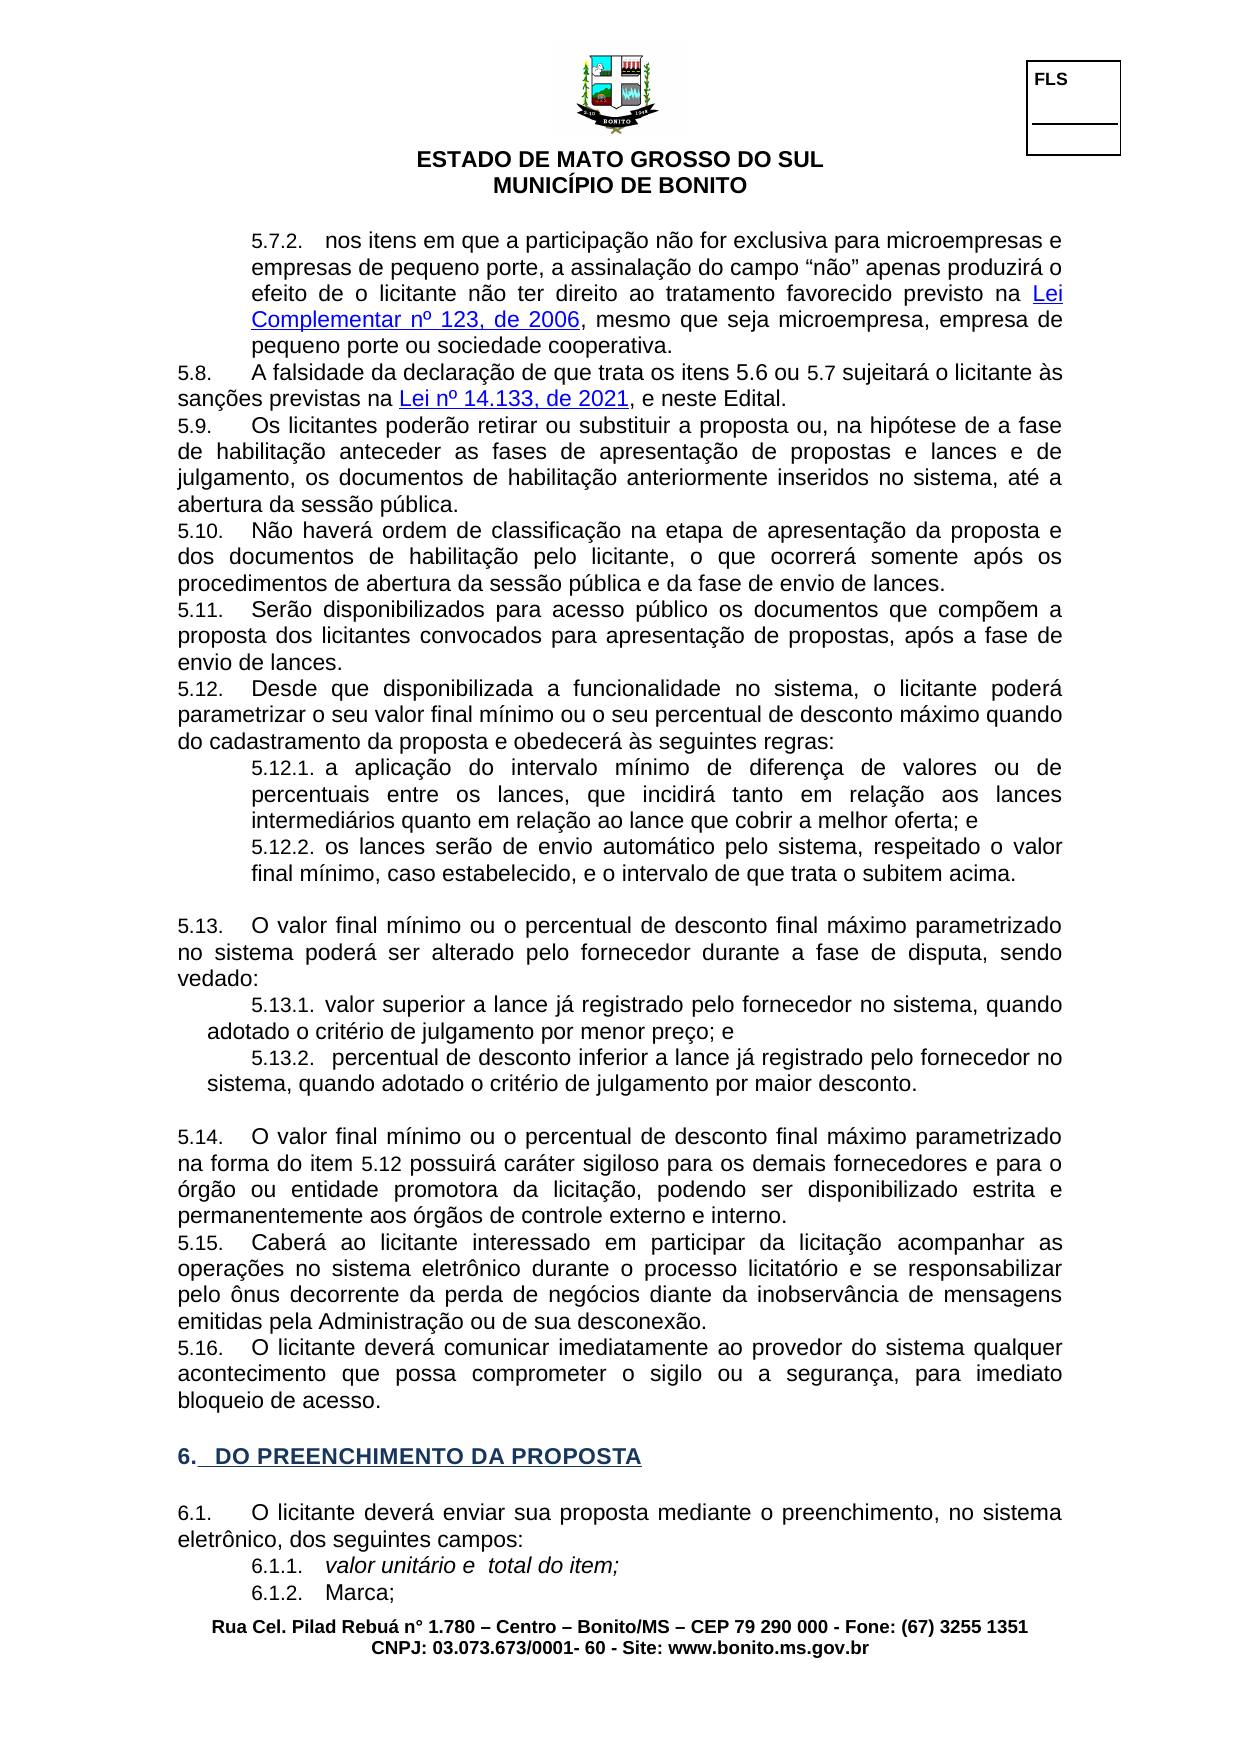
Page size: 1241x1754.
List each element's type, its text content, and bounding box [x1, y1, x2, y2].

text Desde que disponibilizada a funcionalidade no sistema, o licitante poderá parametrizar o seu valor final mínimo ou o seu percentual de desconto máximo quando do cadastramento da proposta e obedecerá às seguintes regras: [177, 675, 1063, 754]
text O licitante deverá enviar sua proposta mediante o preenchimento, no sistema eletrônico, dos seguintes campos: [177, 1499, 1063, 1552]
picture [551, 42, 690, 139]
text O valor final mínimo ou o percentual de desconto final máximo parametrizado no sistema poderá ser alterado pelo fornecedor durante a fase de disputa, sendo vedado: [177, 912, 1063, 991]
text Marca; [207, 1578, 1063, 1605]
text O valor final mínimo ou o percentual de desconto final máximo parametrizado na forma do item 5.12 possuirá caráter sigiloso para os demais fornecedores e para o órgão ou entidade promotora da licitação, podendo ser disponibilizado estrita e permanentemente aos órgãos de controle externo e interno. [177, 1123, 1063, 1228]
text Não haverá ordem de classificação na etapa de apresentação da proposta e dos documentos de habilitação pelo licitante, o que ocorrerá somente após os procedimentos de abertura da sessão pública e da fase de envio de lances. [177, 517, 1063, 596]
text O licitante deverá comunicar imediatamente ao provedor do sistema qualquer acontecimento que possa comprometer o sigilo ou a segurança, para imediato bloqueio de acesso. [177, 1334, 1063, 1413]
text nos itens em que a participação não for exclusiva para microempresas e empresas de pequeno porte, a assinalação do campo “não” apenas produzirá o efeito de o licitante não ter direito ao tratamento favorecido previsto na Lei Complementar nº 123, de 2006, mesmo que seja microempresa, empresa de pequeno porte ou sociedade cooperativa. [251, 227, 1063, 359]
text A falsidade da declaração de que trata os itens 5.6 ou 5.7 sujeitará o licitante às sanções previstas na Lei nº 14.133, de 2021, e neste Edital. [177, 359, 1063, 412]
text percentual de desconto inferior a lance já registrado pelo fornecedor no sistema, quando adotado o critério de julgamento por maior desconto. [207, 1044, 1063, 1097]
text valor unitário e total do item; [251, 1552, 1063, 1578]
text Serão disponibilizados para acesso público os documentos que compõem a proposta dos licitantes convocados para apresentação de propostas, após a fase de envio de lances. [177, 596, 1063, 675]
text os lances serão de envio automático pelo sistema, respeitado o valor final mínimo, caso estabelecido, e o intervalo de que trata o subitem acima. [251, 833, 1063, 886]
text Os licitantes poderão retirar ou substituir a proposta ou, na hipótese de a fase de habilitação anteceder as fases de apresentação de propostas e lances e de julgamento, os documentos de habilitação anteriormente inseridos no sistema, até a abertura da sessão pública. [177, 412, 1063, 517]
text a aplicação do intervalo mínimo de diferença de valores ou de percentuais entre os lances, que incidirá tanto em relação aos lances intermediários quanto em relação ao lance que cobrir a melhor oferta; e [251, 754, 1063, 833]
text Caberá ao licitante interessado em participar da licitação acompanhar as operações no sistema eletrônico durante o processo licitatório e se responsabilizar pelo ônus decorrente da perda de negócios diante da inobservância de mensagens emitidas pela Administração ou de sua desconexão. [177, 1228, 1063, 1334]
text DO PREENCHIMENTO DA PROPOSTA [177, 1443, 1063, 1469]
text valor superior a lance já registrado pelo fornecedor no sistema, quando adotado o critério de julgamento por menor preço; e [207, 991, 1063, 1044]
